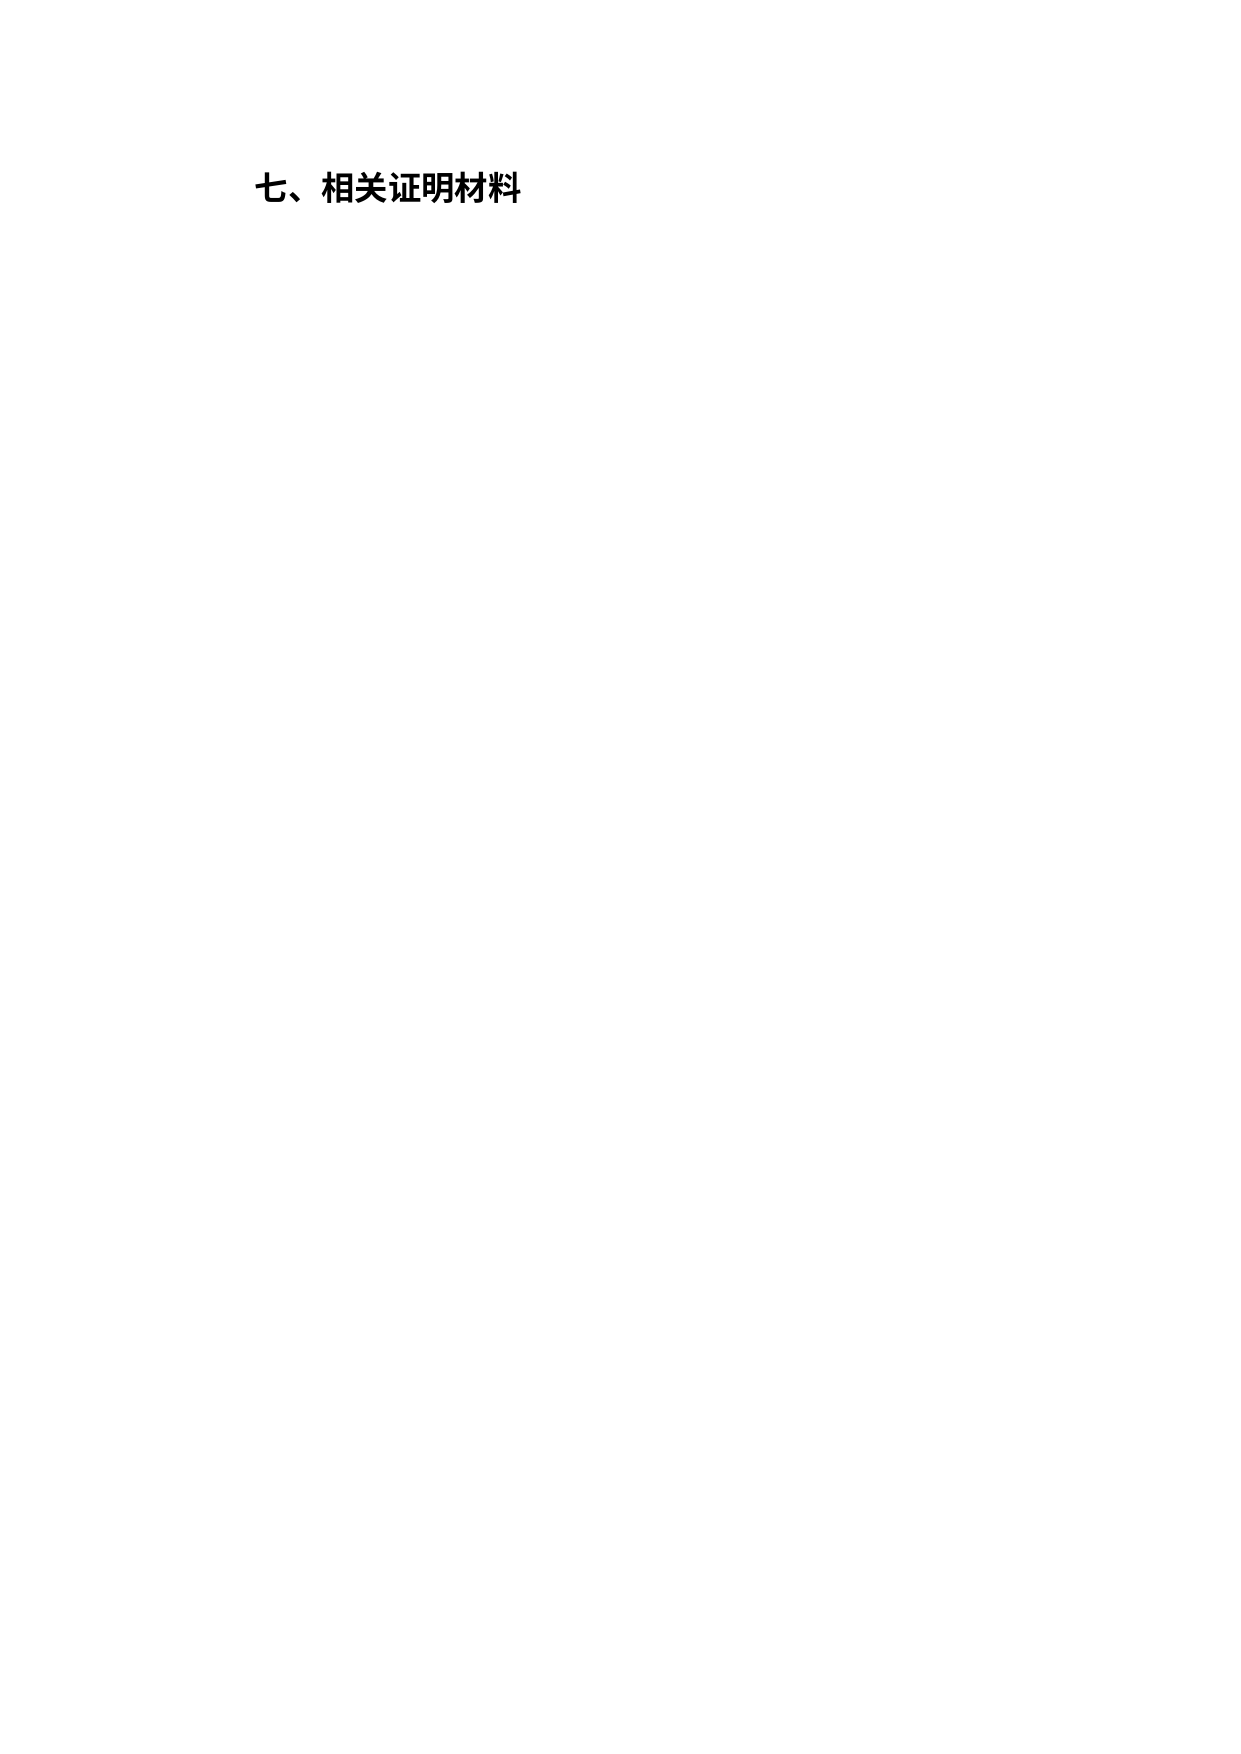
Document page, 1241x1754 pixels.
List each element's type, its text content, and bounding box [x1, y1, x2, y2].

text 七、相关证明材料 [187, 162, 1053, 210]
